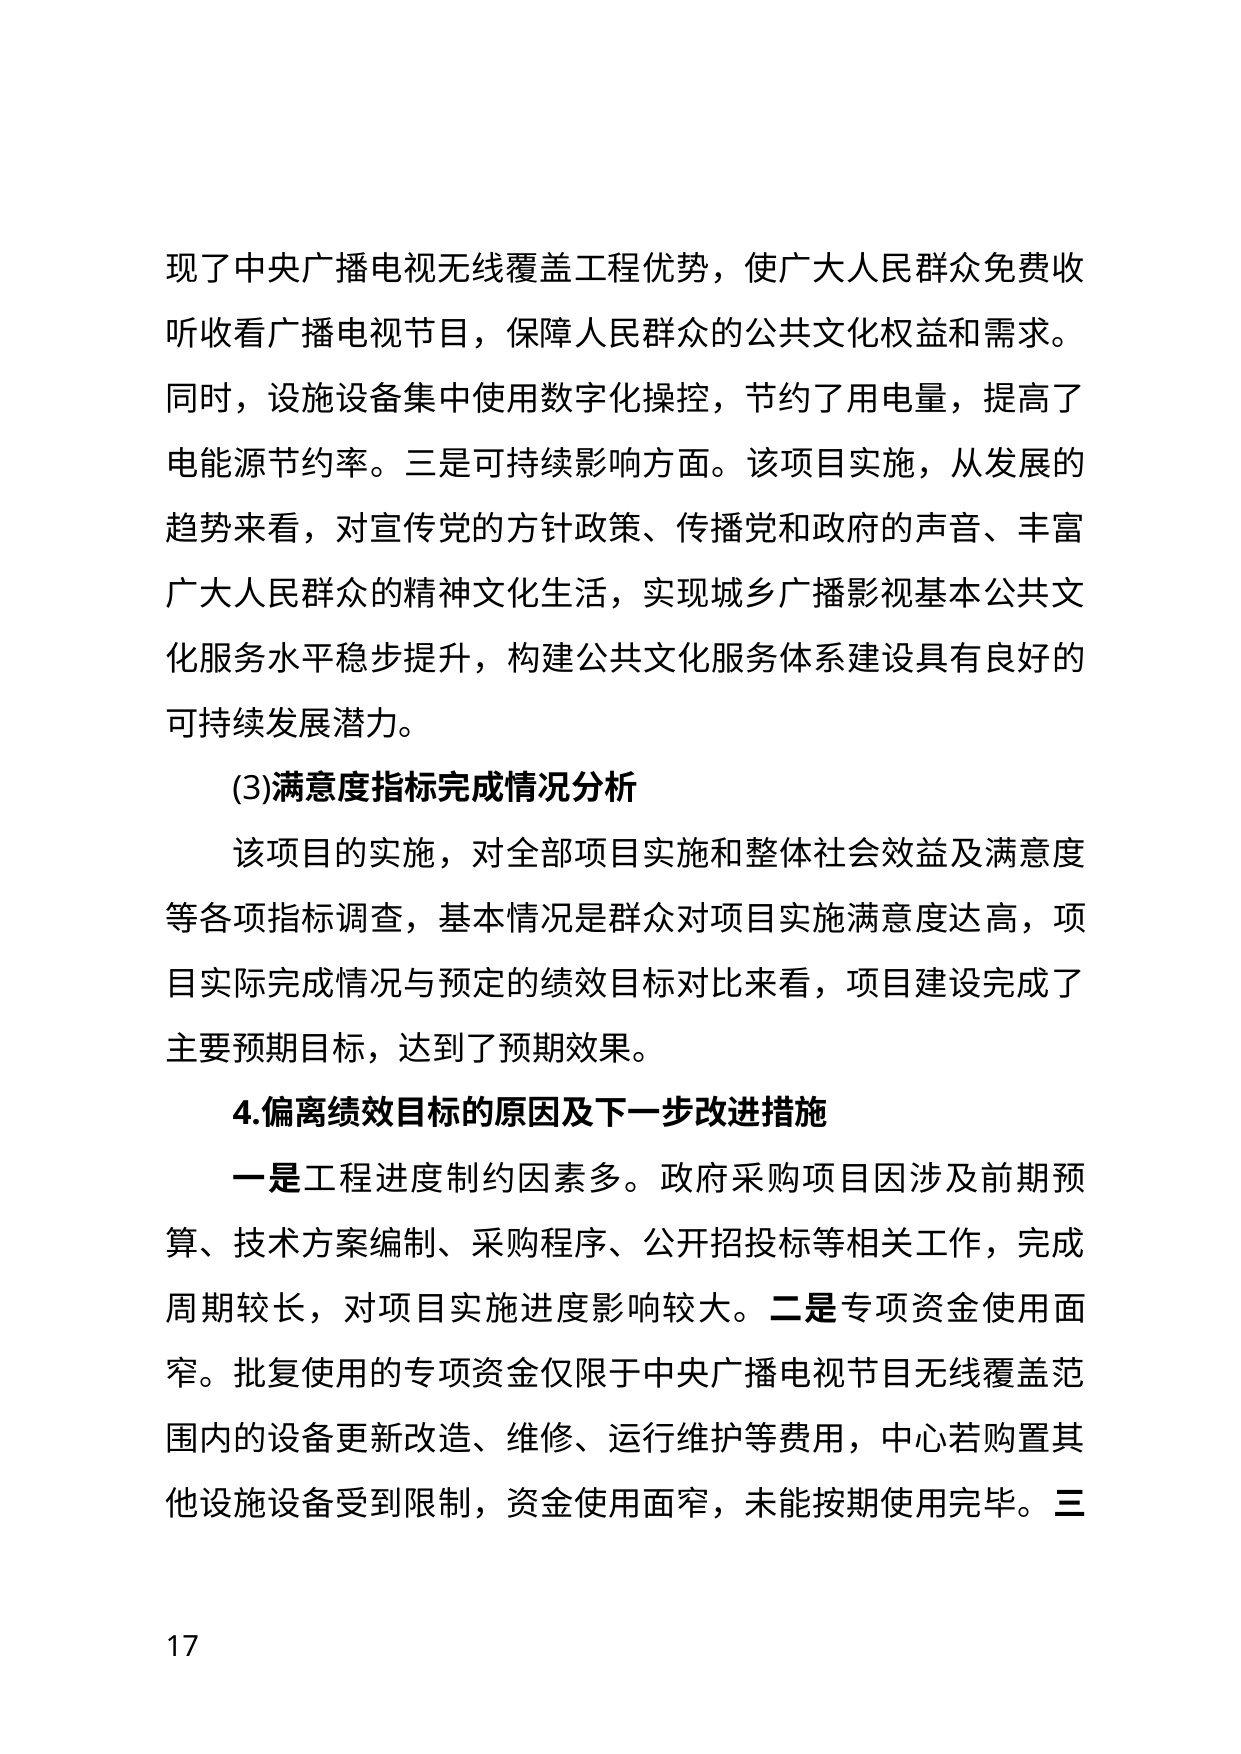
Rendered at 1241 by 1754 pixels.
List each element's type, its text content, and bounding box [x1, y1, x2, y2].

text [165, 233, 1087, 753]
text (3)满意度指标完成情况分析 [165, 753, 1087, 818]
text 该项目的实施，对全部项目实施和整体社会效益及满意度等各项指标调查，基本情况是群众对项目实施满意度达高，项目实际完成情况与预定的绩效目标对比来看，项目建设完成了主要预期目标，达到了预期效果。 [165, 818, 1087, 1078]
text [165, 1143, 1087, 1533]
text 4.偏离绩效目标的原因及下一步改进措施 [165, 1078, 1087, 1143]
